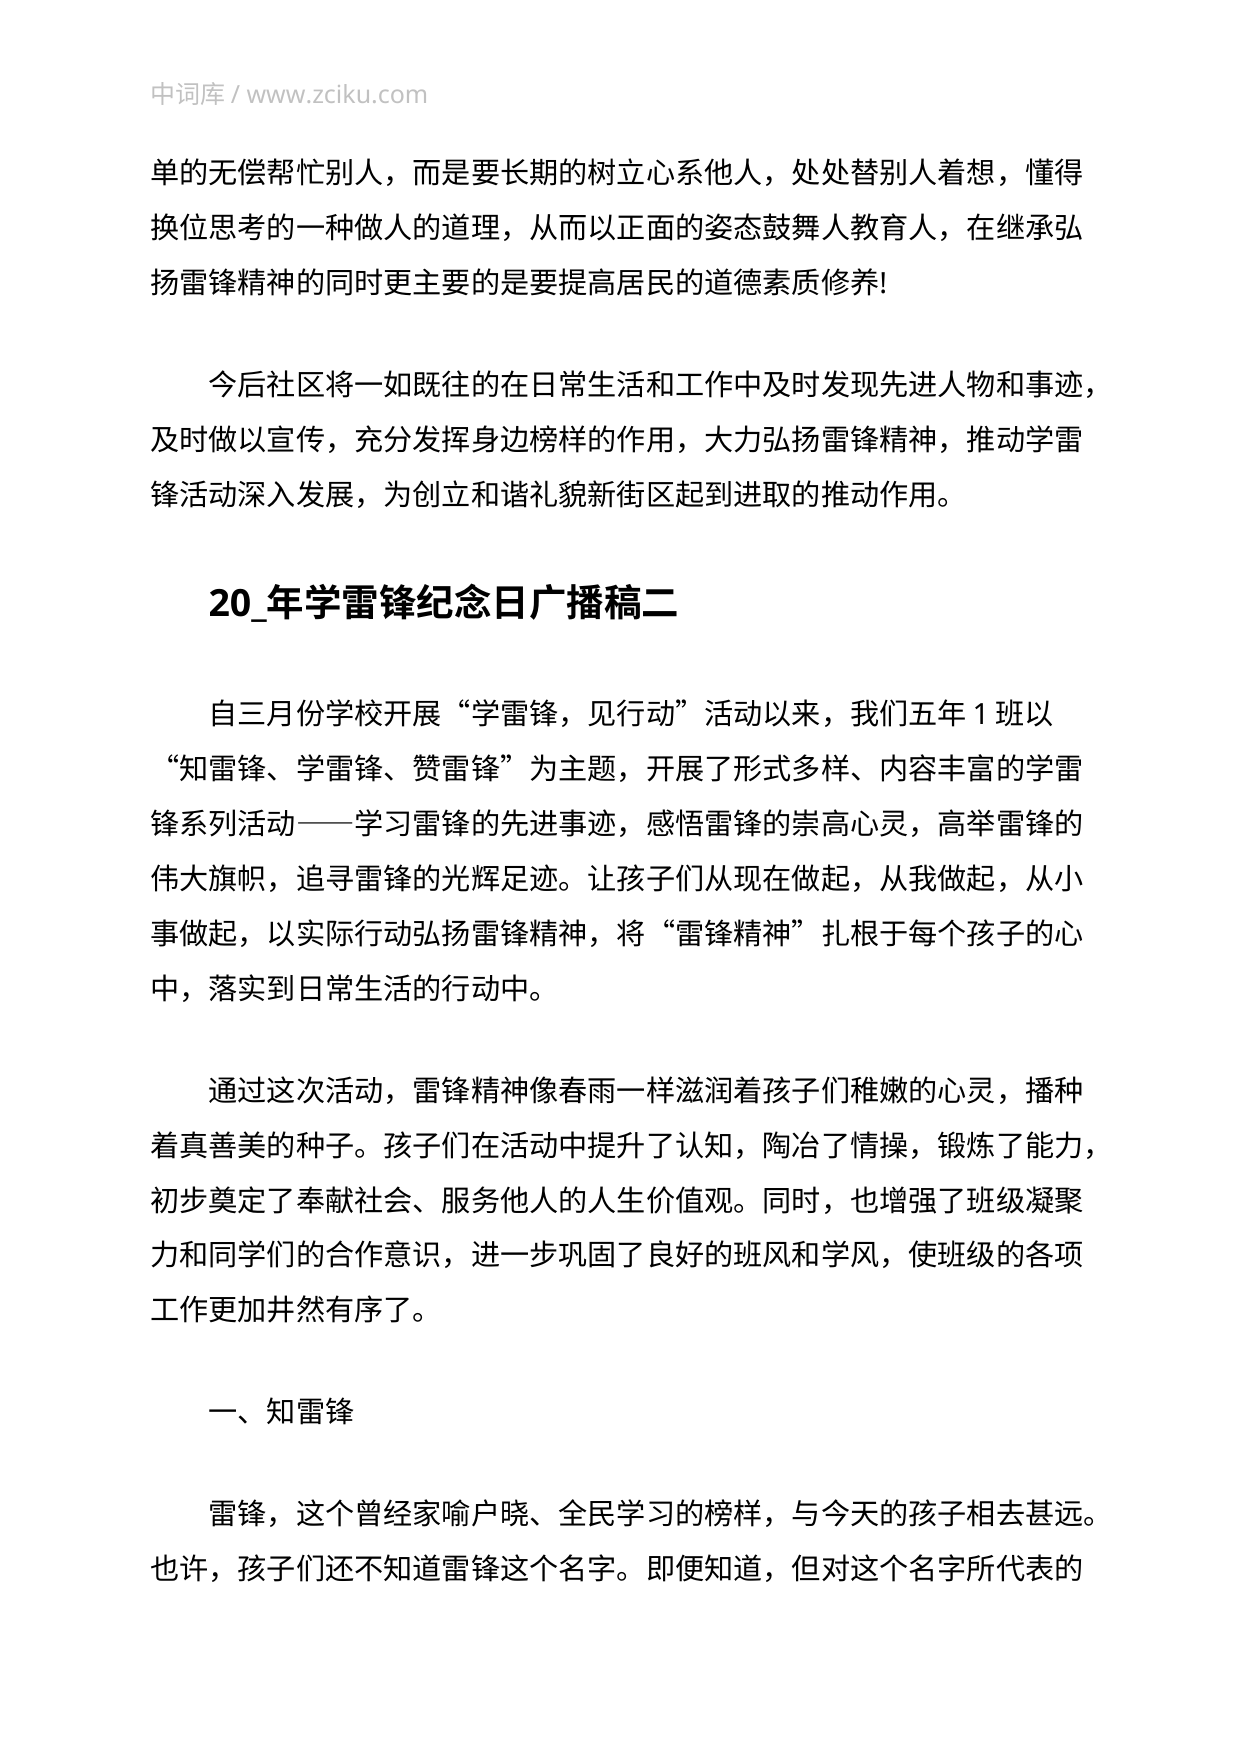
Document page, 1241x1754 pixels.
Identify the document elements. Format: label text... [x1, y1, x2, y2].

text 今后社区将一如既往的在日常生活和工作中及时发现先进人物和事迹，及时做以宣传，充分发挥身边榜样的作用，大力弘扬雷锋精神，推动学雷锋活动深入发展，为创立和谐礼貌新街区起到进取的推动作用。 [150, 362, 1090, 514]
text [150, 1490, 1090, 1588]
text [150, 150, 1090, 302]
text 自三月份学校开展“学雷锋，见行动”活动以来，我们五年1班以“知雷锋、学雷锋、赞雷锋”为主题，开展了形式多样、内容丰富的学雷锋系列活动——学习雷锋的先进事迹，感悟雷锋的崇高心灵，高举雷锋的伟大旗帜，追寻雷锋的光辉足迹。让孩子们从现在做起，从我做起，从小事做起，以实际行动弘扬雷锋精神，将“雷锋精神”扎根于每个孩子的心中，落实到日常生活的行动中。 [150, 691, 1090, 1008]
text 20_年学雷锋纪念日广播稿二 [150, 573, 1090, 628]
text 一、知雷锋 [150, 1389, 1090, 1431]
text 通过这次活动，雷锋精神像春雨一样滋润着孩子们稚嫩的心灵，播种着真善美的种子。孩子们在活动中提升了认知，陶冶了情操，锻炼了能力，初步奠定了奉献社会、服务他人的人生价值观。同时，也增强了班级凝聚力和同学们的合作意识，进一步巩固了良好的班风和学风，使班级的各项工作更加井然有序了。 [150, 1067, 1090, 1329]
